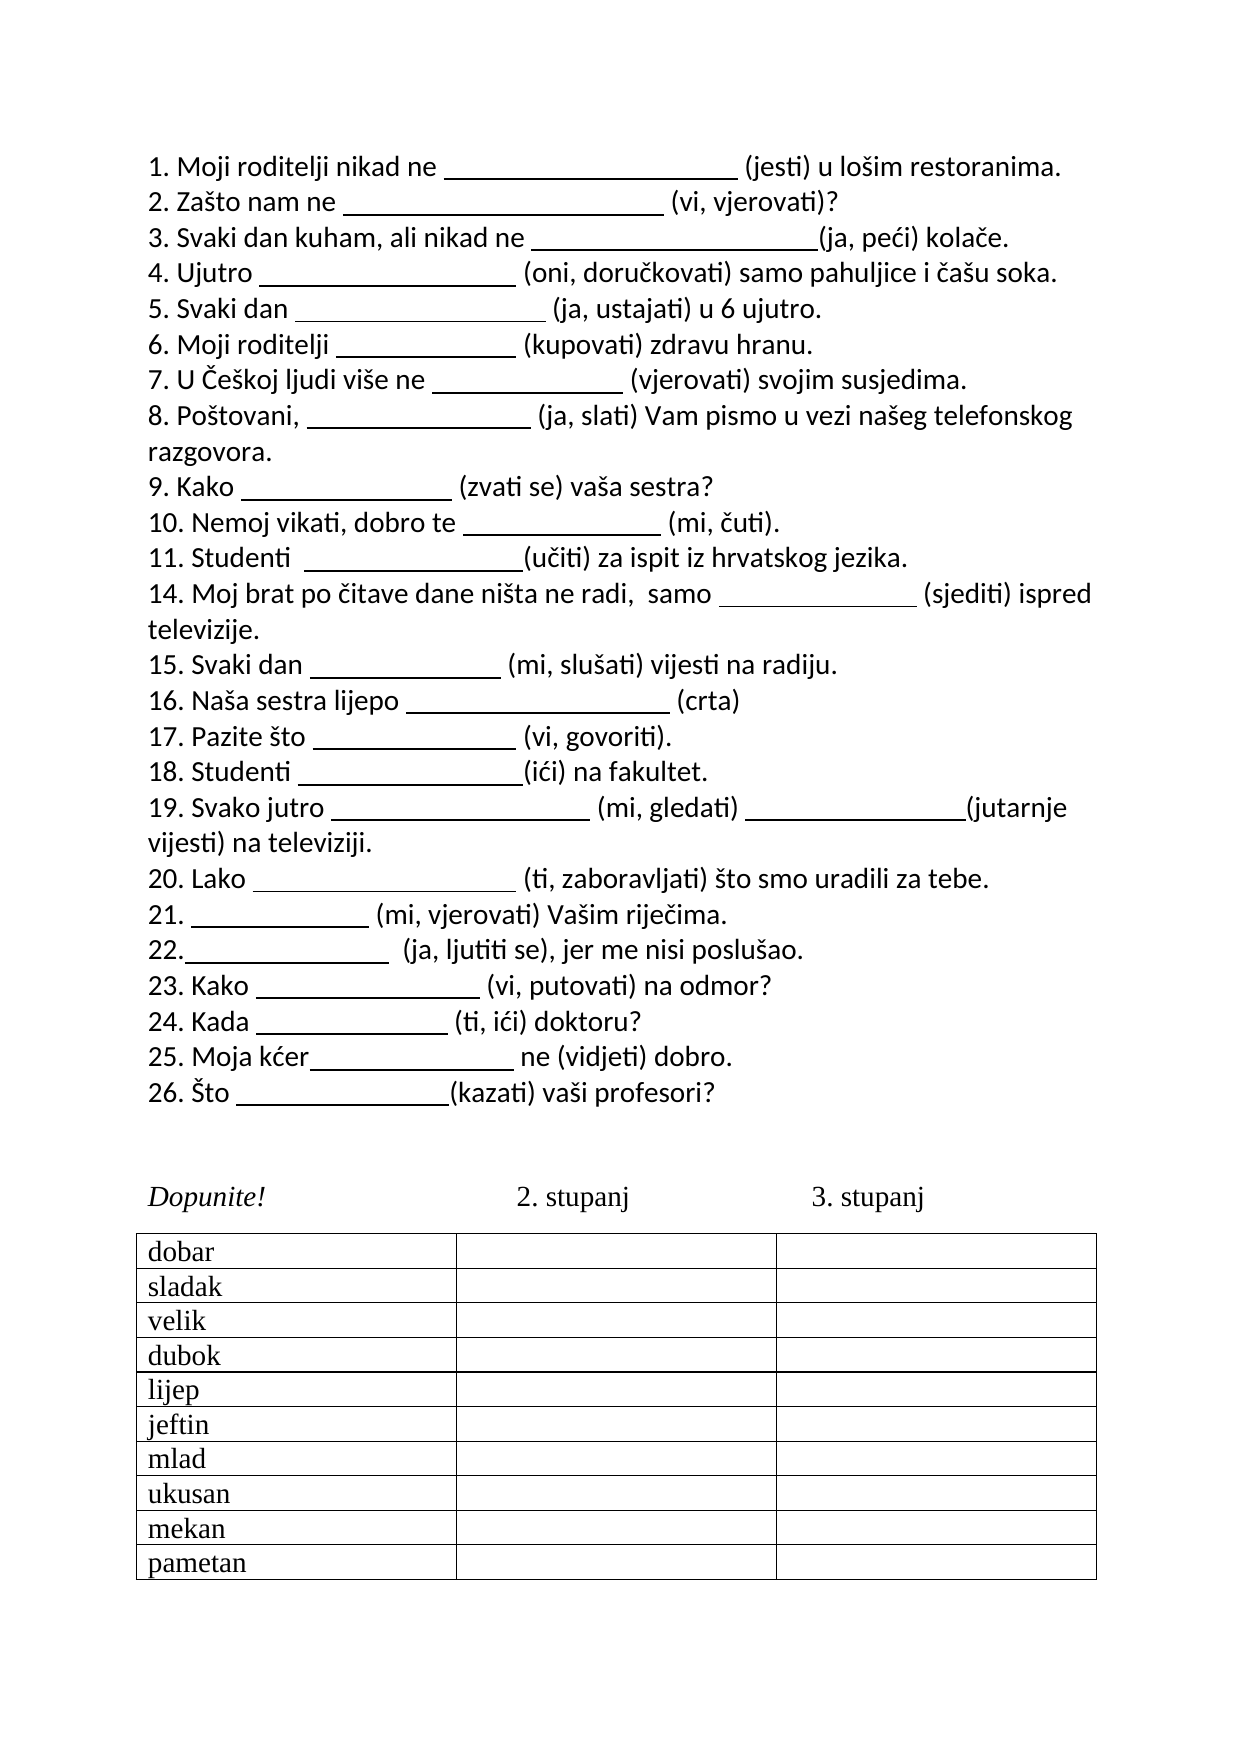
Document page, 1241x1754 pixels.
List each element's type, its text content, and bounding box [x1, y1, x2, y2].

table_cell dubok [137, 1338, 456, 1371]
table_cell sladak [137, 1269, 456, 1302]
text 2. Zašto nam ne (vi, vjerovati)? [148, 183, 1093, 219]
table_cell [777, 1338, 1096, 1371]
text 16. Naša sestra lijepo (crta) [148, 682, 1093, 718]
table_cell [457, 1511, 776, 1544]
table_cell jeftin [137, 1407, 456, 1441]
table_cell [457, 1442, 776, 1475]
table_cell [777, 1442, 1096, 1475]
table_cell [777, 1545, 1096, 1579]
table_cell [777, 1373, 1096, 1406]
text 4. Ujutro (oni, doručkovati) samo pahuljice i čašu soka. [148, 254, 1093, 290]
text 25. Moja kćer ne (vidjeti) dobro. [148, 1038, 1093, 1074]
table_cell [457, 1407, 776, 1441]
table_header [777, 1234, 1096, 1268]
text 7. U Češkoj ljudi više ne (vjerovati) svojim susjedima. [148, 361, 1093, 397]
text 3. Svaki dan kuham, ali nikad ne (ja, peći) kolače. [148, 219, 1093, 254]
text 18. Studenti (ići) na fakultet. [148, 753, 1093, 789]
table_cell [457, 1303, 776, 1337]
table_cell lijep [137, 1373, 456, 1406]
text 19. Svako jutro (mi, gledati) (jutarnje vijesti) na televiziji. [148, 789, 1093, 860]
text 15. Svaki dan (mi, slušati) vijesti na radiju. [148, 646, 1093, 682]
text 9. Kako (zvati se) vaša sestra? [148, 468, 1093, 504]
text Dopunite! 2. stupanj 3. stupanj [148, 1179, 1093, 1212]
text 1. Moji roditelji nikad ne (jesti) u lošim restoranima. [148, 148, 1093, 183]
table_cell [457, 1476, 776, 1510]
table_cell ukusan [137, 1476, 456, 1510]
text 20. Lako (ti, zaboravljati) što smo uradili za tebe. [148, 860, 1093, 896]
table_cell [457, 1373, 776, 1406]
text 21. (mi, vjerovati) Vašim riječima. [148, 896, 1093, 931]
table_cell [777, 1303, 1096, 1337]
table_cell [457, 1338, 776, 1371]
text 14. Moj brat po čitave dane ništa ne radi, samo (sjediti) ispred televizije. [148, 575, 1093, 646]
table_cell [777, 1407, 1096, 1441]
table_cell [777, 1476, 1096, 1510]
table_cell mlad [137, 1442, 456, 1475]
text 6. Moji roditelji (kupovati) zdravu hranu. [148, 326, 1093, 361]
table_cell [777, 1511, 1096, 1544]
table_cell [457, 1269, 776, 1302]
text 17. Pazite što (vi, govoriti). [148, 718, 1093, 753]
text 11. Studenti (učiti) za ispit iz hrvatskog jezika. [148, 539, 1093, 575]
table_cell velik [137, 1303, 456, 1337]
table_cell [457, 1545, 776, 1579]
text 10. Nemoj vikati, dobro te (mi, čuti). [148, 504, 1093, 539]
table_cell mekan [137, 1511, 456, 1544]
text 5. Svaki dan (ja, ustajati) u 6 ujutro. [148, 290, 1093, 326]
table_header [457, 1234, 776, 1268]
table_cell [777, 1269, 1096, 1302]
text 23. Kako (vi, putovati) na odmor? [148, 967, 1093, 1003]
table_header dobar [137, 1234, 456, 1268]
text 26. Što (kazati) vaši profesori? [148, 1074, 1093, 1109]
table_cell pametan [137, 1545, 456, 1579]
text 22. (ja, ljutiti se), jer me nisi poslušao. [148, 931, 1093, 967]
text 24. Kada (ti, ići) doktoru? [148, 1003, 1093, 1038]
text 8. Poštovani, (ja, slati) Vam pismo u vezi našeg telefonskog razgovora. [148, 397, 1093, 468]
